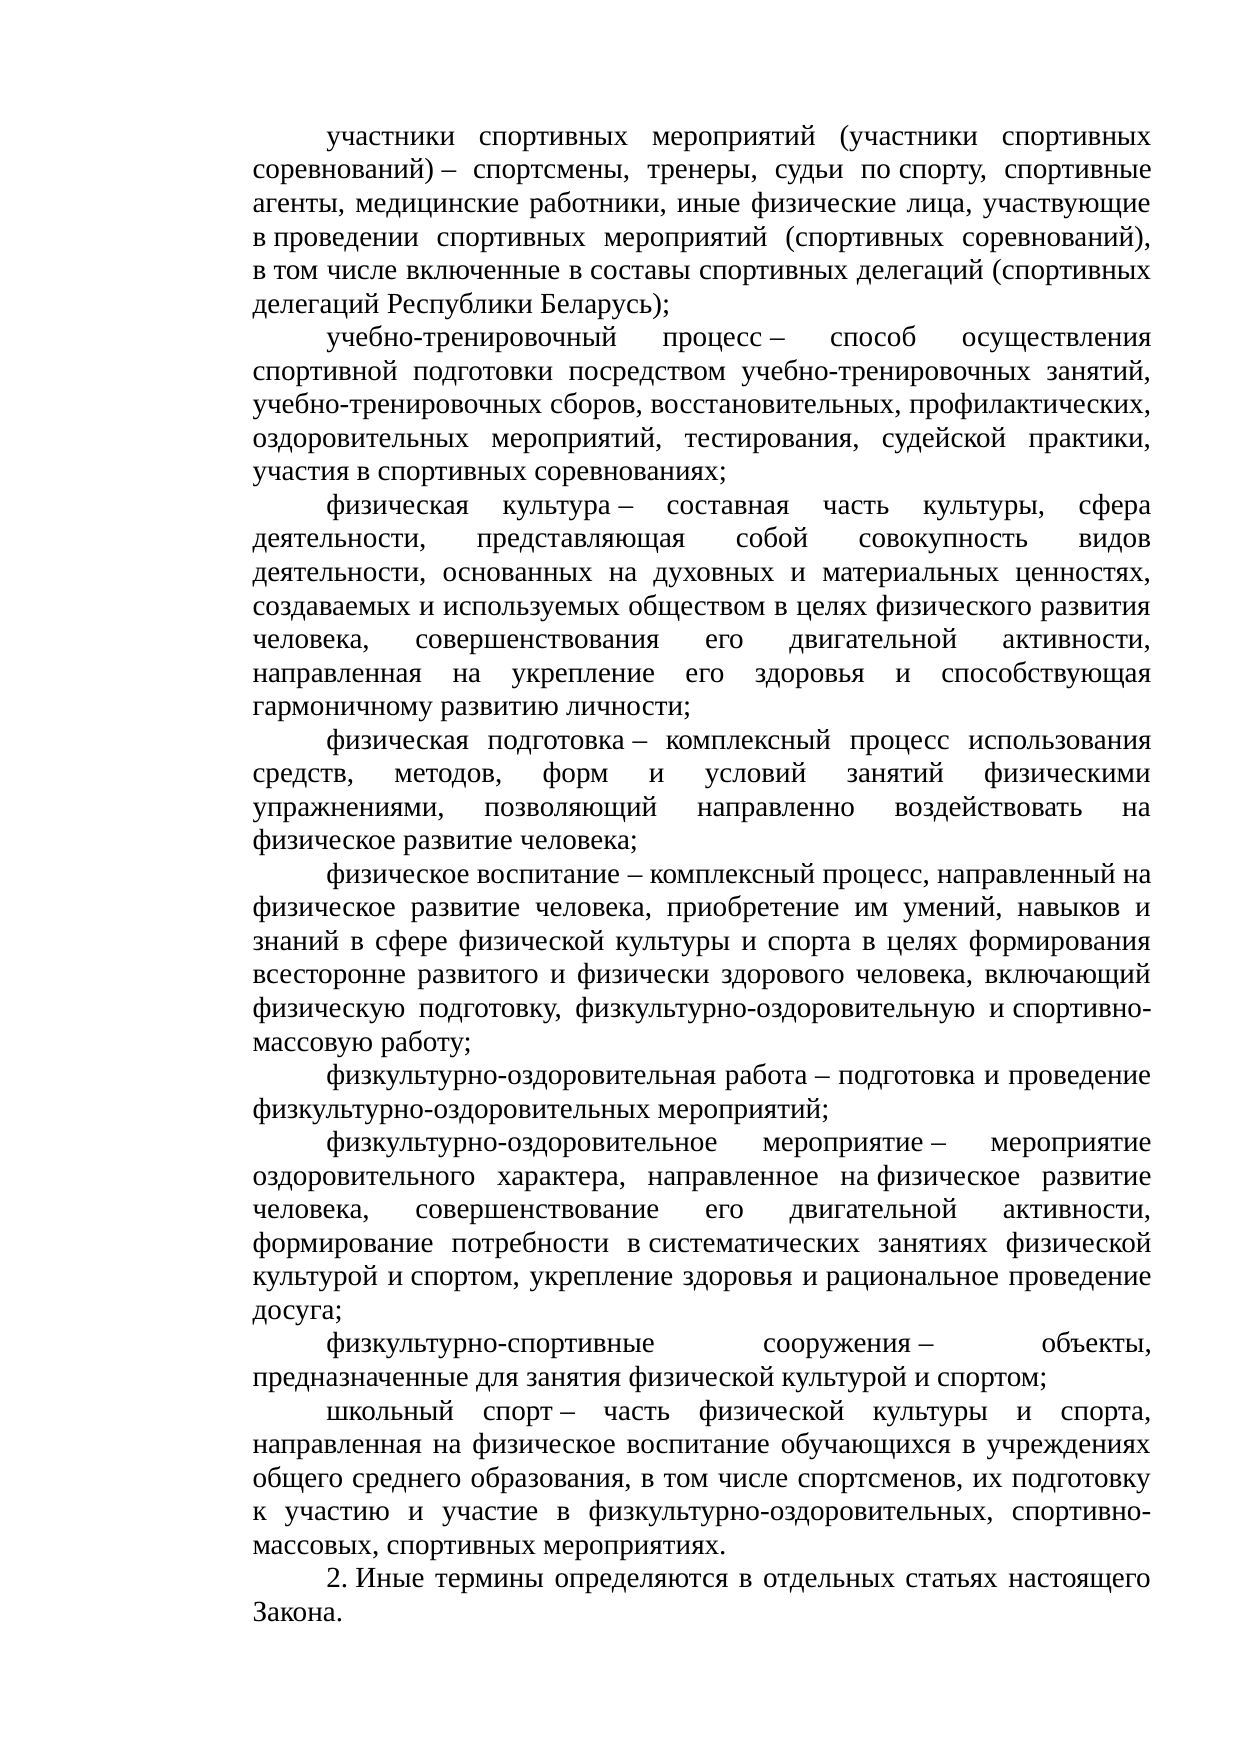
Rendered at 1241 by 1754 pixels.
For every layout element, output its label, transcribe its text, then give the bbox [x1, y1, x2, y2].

text школьный спорт – часть физической культуры и спорта, направленная на физическое воспитание обучающихся в учреждениях общего среднего образования, в том числе спортсменов, их подготовку к участию и участие в физкультурно-оздоровительных, спортивно-массовых, спортивных мероприятиях. [252, 1393, 1152, 1560]
text физкультурно-оздоровительное мероприятие – мероприятие оздоровительного характера, направленное на физическое развитие человека, совершенствование его двигательной активности, формирование потребности в систематических занятиях физической культурой и спортом, укрепление здоровья и рациональное проведение досуга; [252, 1124, 1152, 1326]
text физическая подготовка – комплексный процесс использования средств, методов, форм и условий занятий физическими упражнениями, позволяющий направленно воздействовать на физическое развитие человека; [252, 722, 1152, 856]
text участники спортивных мероприятий (участники спортивных соревнований) – спортсмены, тренеры, судьи по спорту, спортивные агенты, медицинские работники, иные физические лица, участвующие в проведении спортивных мероприятий (спортивных соревнований), в том числе включенные в составы спортивных делегаций (спортивных делегаций Республики Беларусь); [252, 118, 1152, 319]
text учебно-тренировочный процесс – способ осуществления спортивной подготовки посредством учебно-тренировочных занятий, учебно-тренировочных сборов, восстановительных, профилактических, оздоровительных мероприятий, тестирования, судейской практики, участия в спортивных соревнованиях; [252, 319, 1152, 487]
text физическая культура – составная часть культуры, сфера деятельности, представляющая собой совокупность видов деятельности, основанных на духовных и материальных ценностях, создаваемых и используемых обществом в целях физического развития человека, совершенствования его двигательной активности, направленная на укрепление его здоровья и способствующая гармоничному развитию личности; [252, 487, 1152, 722]
text физическое воспитание – комплексный процесс, направленный на физическое развитие человека, приобретение им умений, навыков и знаний в сфере физической культуры и спорта в целях формирования всесторонне развитого и физически здорового человека, включающий физическую подготовку, физкультурно-оздоровительную и спортивно-массовую работу; [252, 856, 1152, 1057]
text физкультурно-спортивные сооружения – объекты, предназначенные для занятия физической культурой и спортом; [252, 1326, 1152, 1393]
text 2. Иные термины определяются в отдельных статьях настоящего Закона. [252, 1560, 1152, 1627]
text физкультурно-оздоровительная работа – подготовка и проведение физкультурно-оздоровительных мероприятий; [252, 1057, 1152, 1124]
